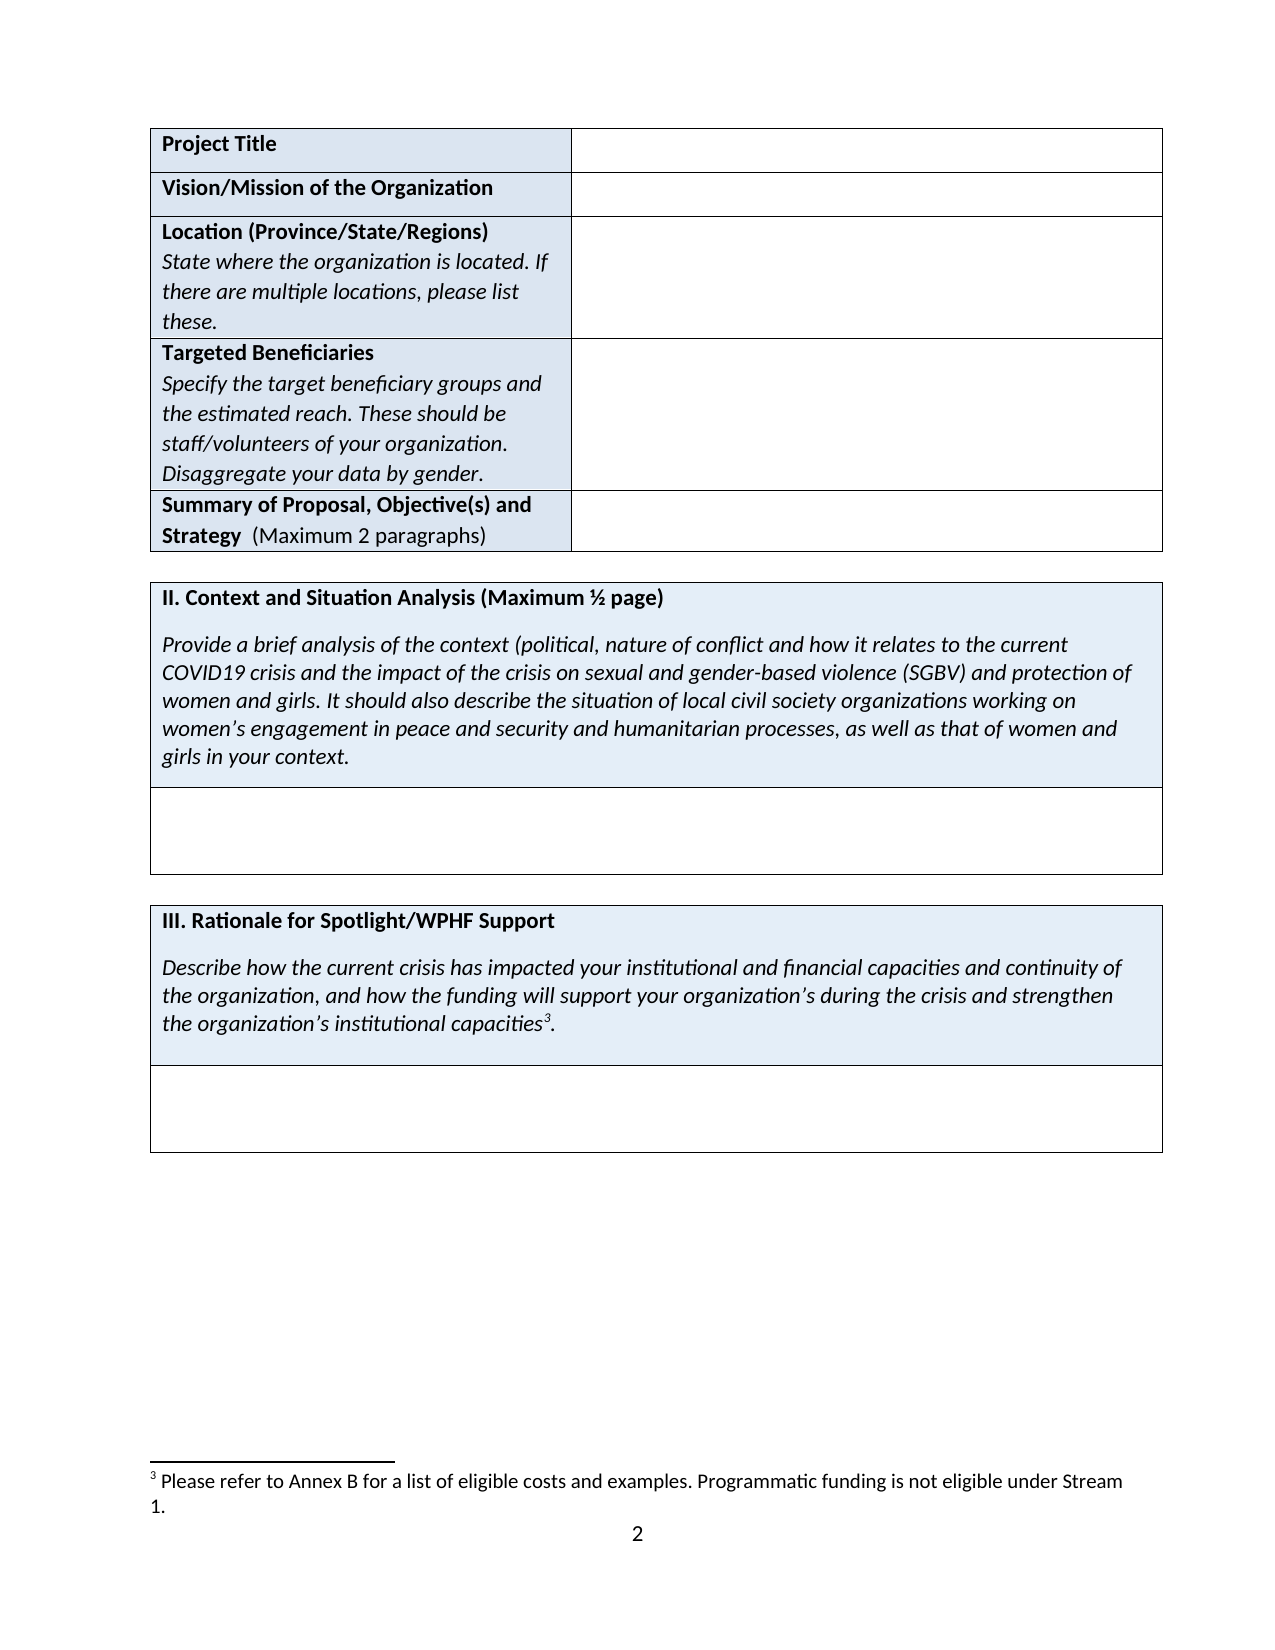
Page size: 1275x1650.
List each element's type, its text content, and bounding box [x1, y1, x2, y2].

table_header II. Context and Situation Analysis (Maximum ½ page) Provide a brief analysis of the context (political, nature of conflict and how it relates to the current COVID19 crisis and the impact of the crisis on sexual and gender-based violence (SGBV) and protection of women and girls. It should also describe the situation of local civil society organizations working on women’s engagement in peace and security and humanitarian processes, as well as that of women and girls in your context. [151, 583, 1162, 787]
table_cell Summary of Proposal, Objective(s) and Strategy (Maximum 2 paragraphs) [151, 491, 571, 551]
table_cell Location (Province/State/Regions) State where the organization is located. If there are multiple locations, please list these. [151, 217, 571, 337]
table_header [572, 129, 1162, 172]
table_cell [151, 788, 1162, 874]
table_header III. Rationale for Spotlight/WPHF Support Describe how the current crisis has impacted your institutional and financial capacities and continuity of the organization, and how the funding will support your organization’s during the crisis and strengthen the organization’s institutional capacities. [151, 906, 1162, 1065]
table_cell [572, 217, 1162, 337]
table_cell [151, 1066, 1162, 1152]
table_cell Vision/Mission of the Organization [151, 173, 571, 216]
table_cell [572, 339, 1162, 489]
table_cell Targeted Beneficiaries Specify the target beneficiary groups and the estimated reach. These should be staff/volunteers of your organization. Disaggregate your data by gender. [151, 339, 571, 489]
table_header Project Title [151, 129, 571, 172]
table_cell [572, 173, 1162, 216]
table_cell [572, 491, 1162, 551]
